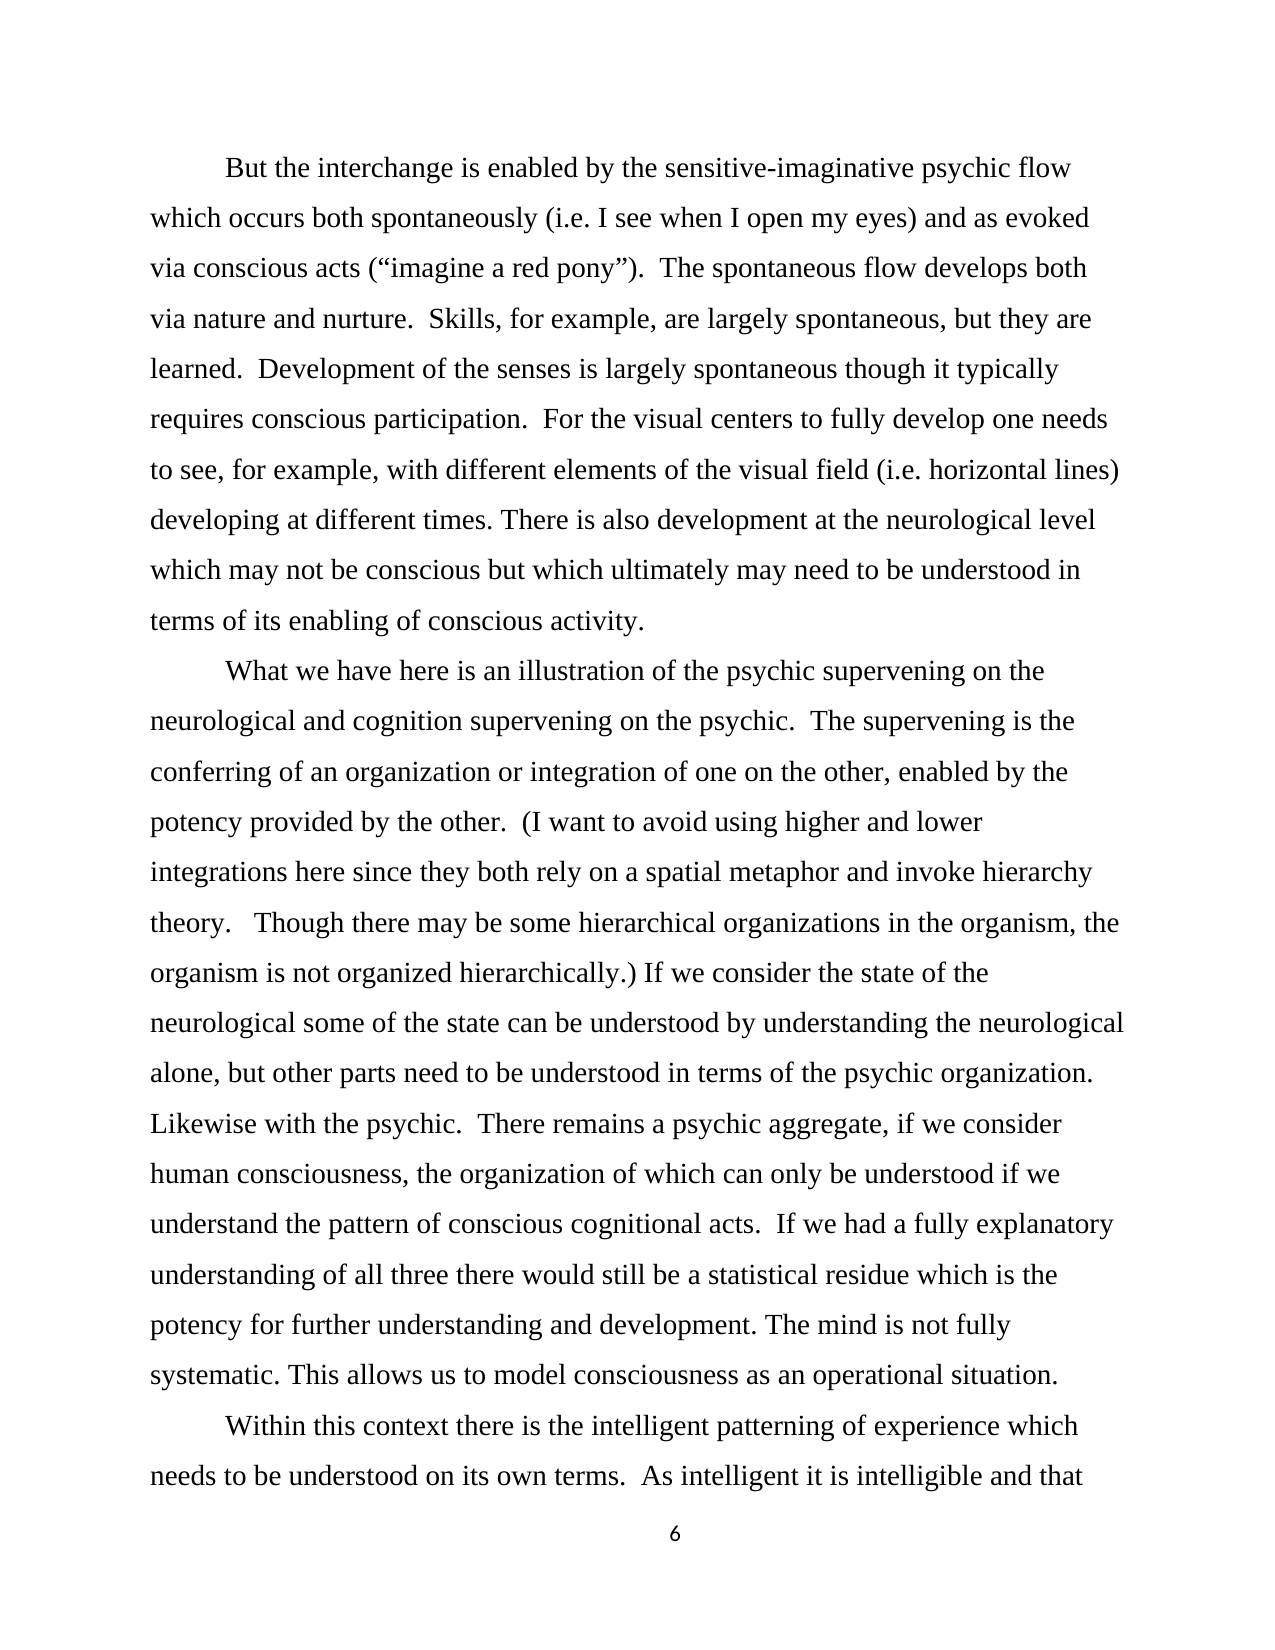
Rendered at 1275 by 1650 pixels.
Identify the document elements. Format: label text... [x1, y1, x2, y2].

text What we have here is an illustration of the psychic supervening on the neurological and cognition supervening on the psychic. The supervening is the conferring of an organization or integration of one on the other, enabled by the potency provided by the other. (I want to avoid using higher and lower integrations here since they both rely on a spatial metaphor and invoke hierarchy theory. Though there may be some hierarchical organizations in the organism, the organism is not organized hierarchically.) If we consider the state of the neurological some of the state can be understood by understanding the neurological alone, but other parts need to be understood in terms of the psychic organization. Likewise with the psychic. There remains a psychic aggregate, if we consider human consciousness, the organization of which can only be understood if we understand the pattern of conscious cognitional acts. If we had a fully explanatory understanding of all three there would still be a statistical residue which is the potency for further understanding and development. The mind is not fully systematic. This allows us to model consciousness as an operational situation. [150, 653, 1125, 1391]
text But the interchange is enabled by the sensitive-imaginative psychic flow which occurs both spontaneously (i.e. I see when I open my eyes) and as evoked via conscious acts (“imagine a red pony”). The spontaneous flow develops both via nature and nurture. Skills, for example, are largely spontaneous, but they are learned. Development of the senses is largely spontaneous though it typically requires conscious participation. For the visual centers to fully develop one needs to see, for example, with different elements of the visual field (i.e. horizontal lines) developing at different times. There is also development at the neurological level which may not be conscious but which ultimately may need to be understood in terms of its enabling of conscious activity. [150, 150, 1125, 636]
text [150, 1408, 1125, 1492]
